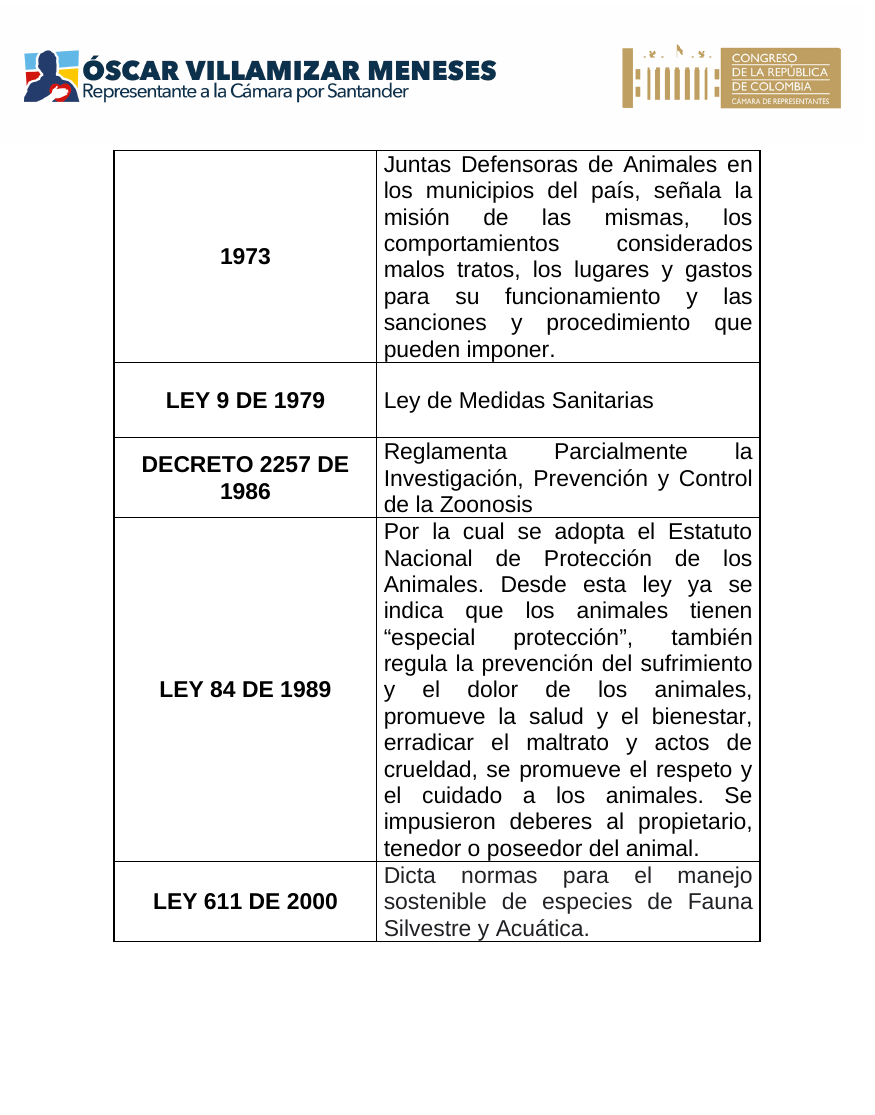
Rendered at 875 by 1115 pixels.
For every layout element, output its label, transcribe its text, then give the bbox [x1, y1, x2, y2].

table_cell DECRETO 497 DE 1973 [115, 151, 376, 362]
table_cell LEY 9 DE 1979 [115, 363, 376, 437]
table_cell LEY 84 DE 1989 [115, 518, 376, 861]
table_cell DECRETO 2257 DE 1986 [115, 438, 376, 517]
table_cell Ley de Medidas Sanitarias [377, 363, 759, 437]
table_cell LEY 611 DE 2000 [115, 862, 376, 941]
table_cell Dicta normas para el manejo sostenible de especies de Fauna Silvestre y Acuática. [590, 862, 759, 941]
picture [0, 4, 865, 143]
table_cell Reglamenta Parcialmente la Investigación, Prevención y Control de la Zoonosis [377, 438, 759, 517]
table_cell Por la cual se adopta el Estatuto Nacional de Protección de los Animales. Desde esta ley ya se indica que los animales tienen “especial protección”, también regula la prevención del sufrimiento y el dolor de los animales, promueve la salud y el bienestar, erradicar el maltrato y actos de crueldad, se promueve el respeto y el cuidado a los animales. Se impusieron deberes al propietario, tenedor o poseedor del animal. [377, 518, 759, 861]
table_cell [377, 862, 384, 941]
